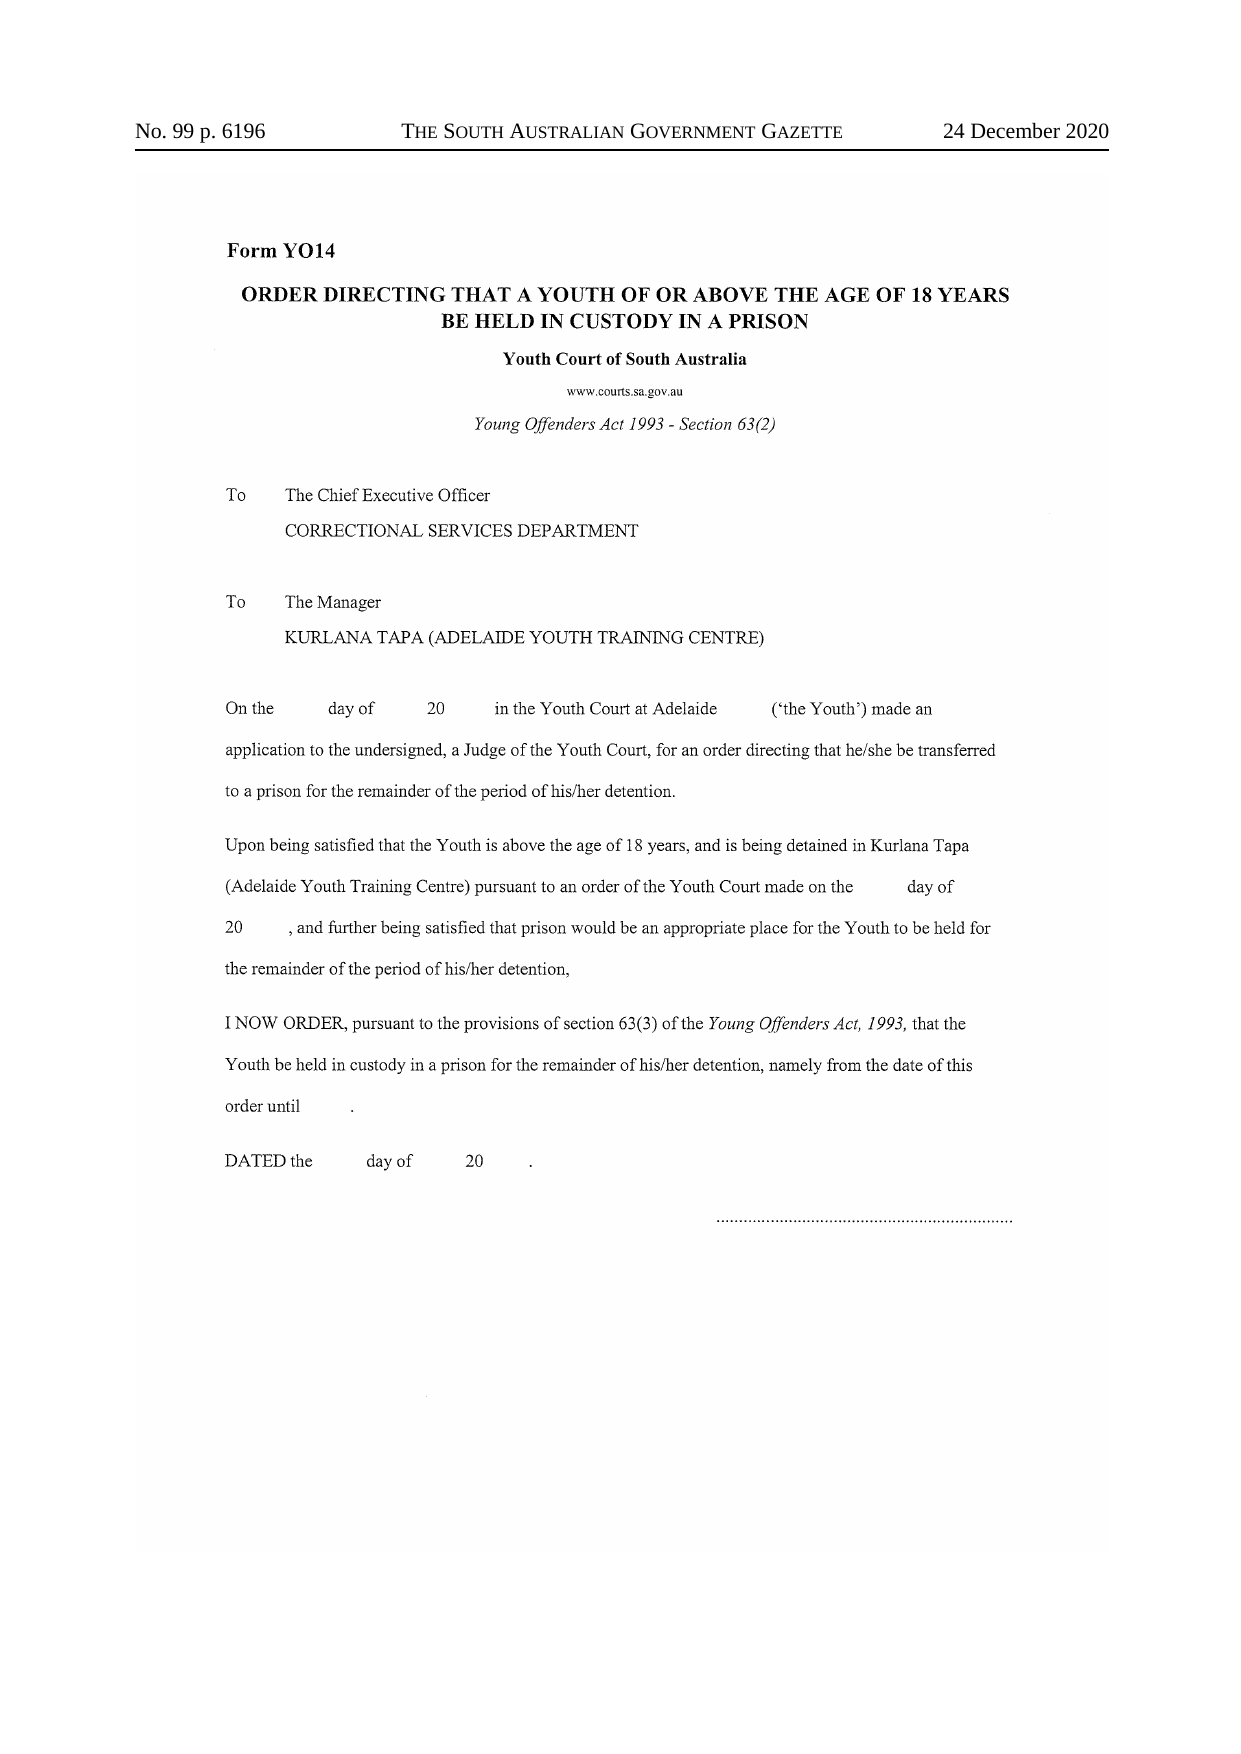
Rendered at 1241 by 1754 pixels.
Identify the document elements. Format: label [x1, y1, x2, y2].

picture [134, 174, 1110, 1552]
